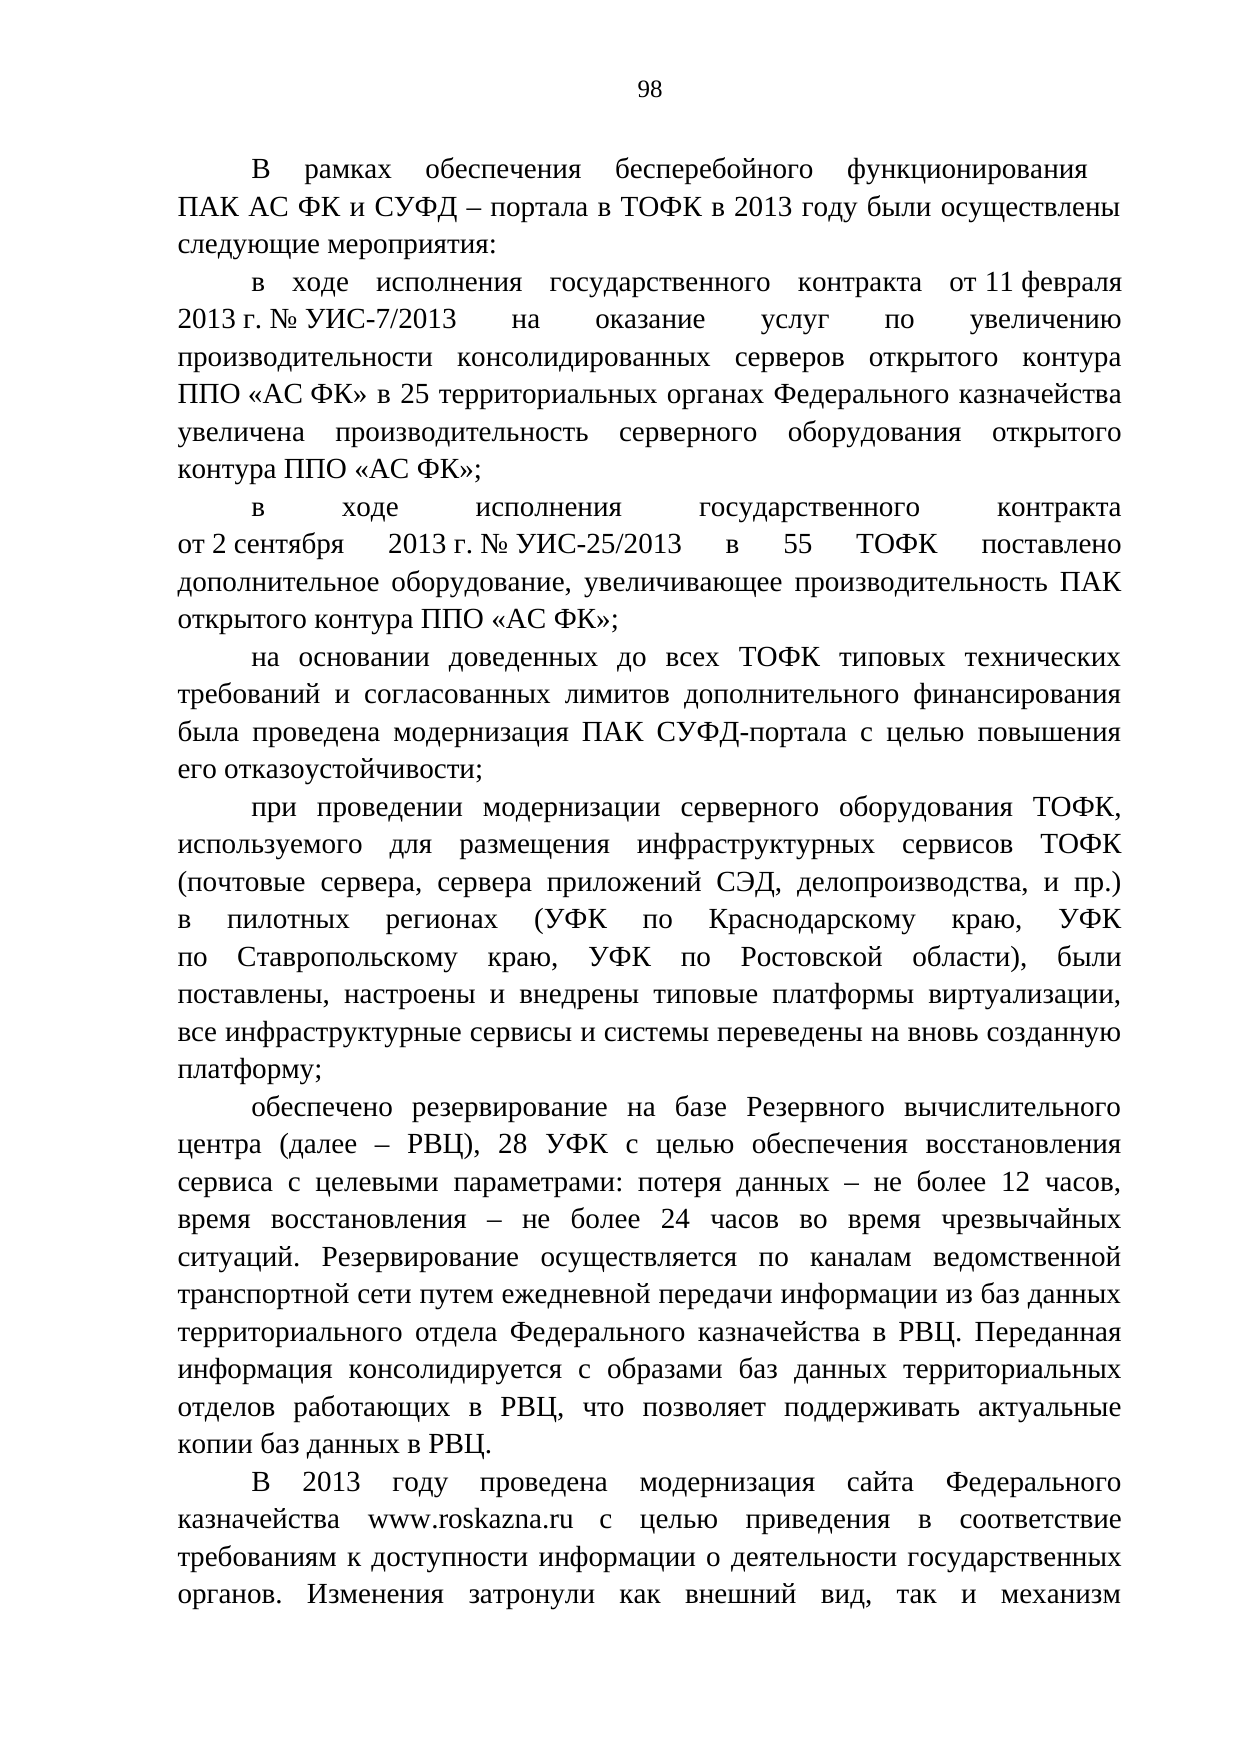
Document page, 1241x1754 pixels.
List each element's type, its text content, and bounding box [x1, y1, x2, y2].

list в ходе исполнения государственного контракта от 11 февраля 2013 г. № УИС-7/2013 на оказание услуг по увеличению производительности консолидированных серверов открытого контура ППО «АС ФК» в 25 территориальных органах Федерального казначейства увеличена производительность серверного оборудования открытого контура ППО «АС ФК»; [177, 260, 1122, 485]
text при проведении модернизации серверного оборудования ТОФК, используемого для размещения инфраструктурных сервисов ТОФК (почтовые сервера, сервера приложений СЭД, делопроизводства, и пр.) в пилотных регионах (УФК по Краснодарскому краю, УФК по Ставропольскому краю, УФК по Ростовской области), были поставлены, настроены и внедрены типовые платформы виртуализации, все инфраструктурные сервисы и системы переведены на вновь созданную платформу; [177, 785, 1122, 1085]
list на основании доведенных до всех ТОФК типовых технических требований и согласованных лимитов дополнительного финансирования была проведена модернизация ПАК СУФД-портала с целью повышения его отказоустойчивости; [177, 635, 1122, 785]
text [177, 1460, 1122, 1610]
list в ходе исполнения государственного контракта от 2 сентября 2013 г. № УИС-25/2013 в 55 ТОФК поставлено дополнительное оборудование, увеличивающее производительность ПАК открытого контура ППО «АС ФК»; [177, 485, 1122, 635]
list обеспечено резервирование на базе Резервного вычислительного центра (далее – РВЦ), 28 УФК с целью обеспечения восстановления сервиса с целевыми параметрами: потеря данных – не более 12 часов, время восстановления – не более 24 часов во время чрезвычайных ситуаций. Резервирование осуществляется по каналам ведомственной транспортной сети путем ежедневной передачи информации из баз данных территориального отдела Федерального казначейства в РВЦ. Переданная информация консолидируется с образами баз данных территориальных отделов работающих в РВЦ, что позволяет поддерживать актуальные копии баз данных в РВЦ. [177, 1085, 1122, 1460]
text В рамках обеспечения бесперебойного функционирования ПАК АС ФК и СУФД – портала в ТОФК в 2013 году были осуществлены следующие мероприятия: [177, 148, 1122, 260]
